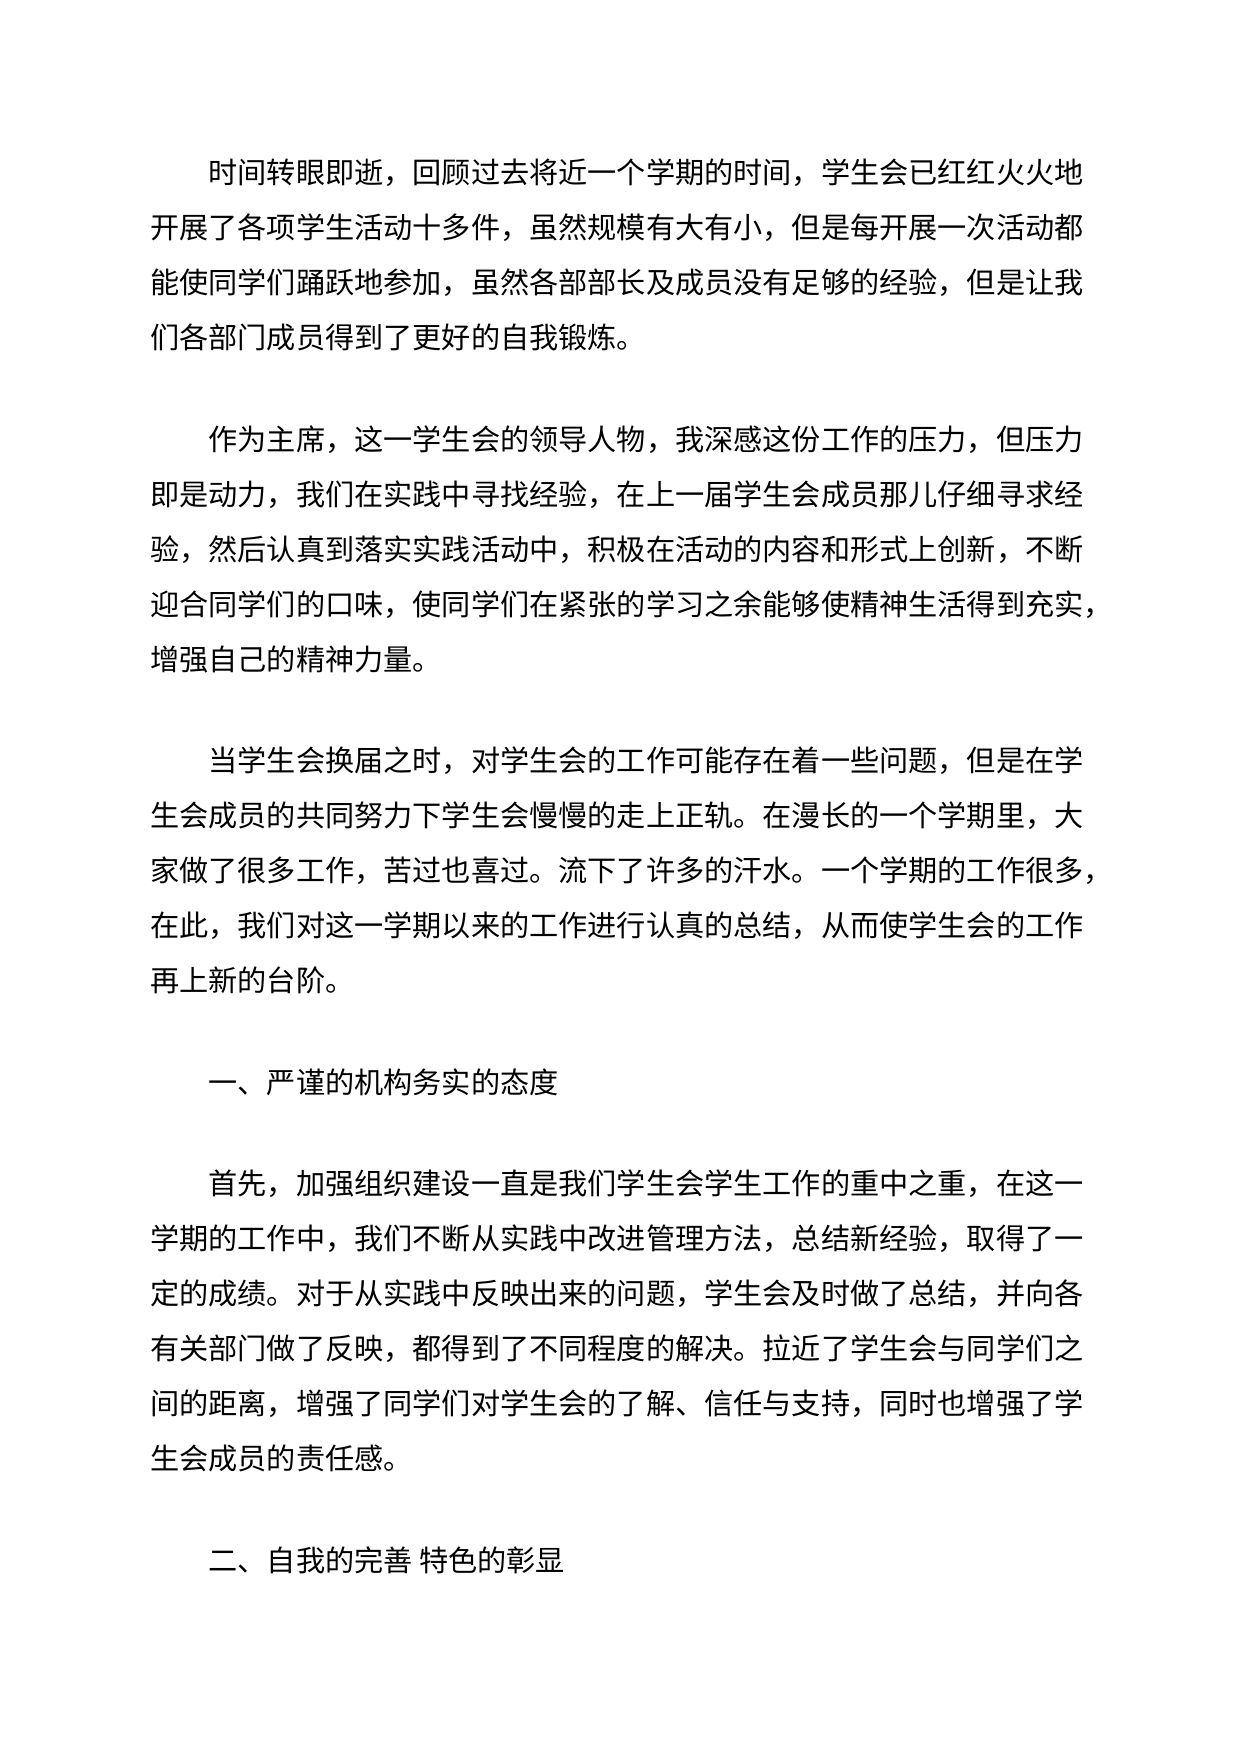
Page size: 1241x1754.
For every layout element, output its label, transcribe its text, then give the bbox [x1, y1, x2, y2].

text 作为主席，这一学生会的领导人物，我深感这份工作的压力，但压力即是动力，我们在实践中寻找经验，在上一届学生会成员那儿仔细寻求经验，然后认真到落实实践活动中，积极在活动的内容和形式上创新，不断迎合同学们的口味，使同学们在紧张的学习之余能够使精神生活得到充实，增强自己的精神力量。 [150, 416, 1090, 678]
text 一、严谨的机构务实的态度 [150, 1059, 1090, 1101]
text 时间转眼即逝，回顾过去将近一个学期的时间，学生会已红红火火地开展了各项学生活动十多件，虽然规模有大有小，但是每开展一次活动都能使同学们踊跃地参加，虽然各部部长及成员没有足够的经验，但是让我们各部门成员得到了更好的自我锻炼。 [150, 150, 1090, 357]
text 首先，加强组织建设一直是我们学生会学生工作的重中之重，在这一学期的工作中，我们不断从实践中改进管理方法，总结新经验，取得了一定的成绩。对于从实践中反映出来的问题，学生会及时做了总结，并向各有关部门做了反映，都得到了不同程度的解决。拉近了学生会与同学们之间的距离，增强了同学们对学生会的了解、信任与支持，同时也增强了学生会成员的责任感。 [150, 1161, 1090, 1478]
text 二、自我的完善 特色的彰显 [150, 1537, 1090, 1579]
text 当学生会换届之时，对学生会的工作可能存在着一些问题，但是在学生会成员的共同努力下学生会慢慢的走上正轨。在漫长的一个学期里，大家做了很多工作，苦过也喜过。流下了许多的汗水。一个学期的工作很多，在此，我们对这一学期以来的工作进行认真的总结，从而使学生会的工作再上新的台阶。 [150, 738, 1090, 1000]
